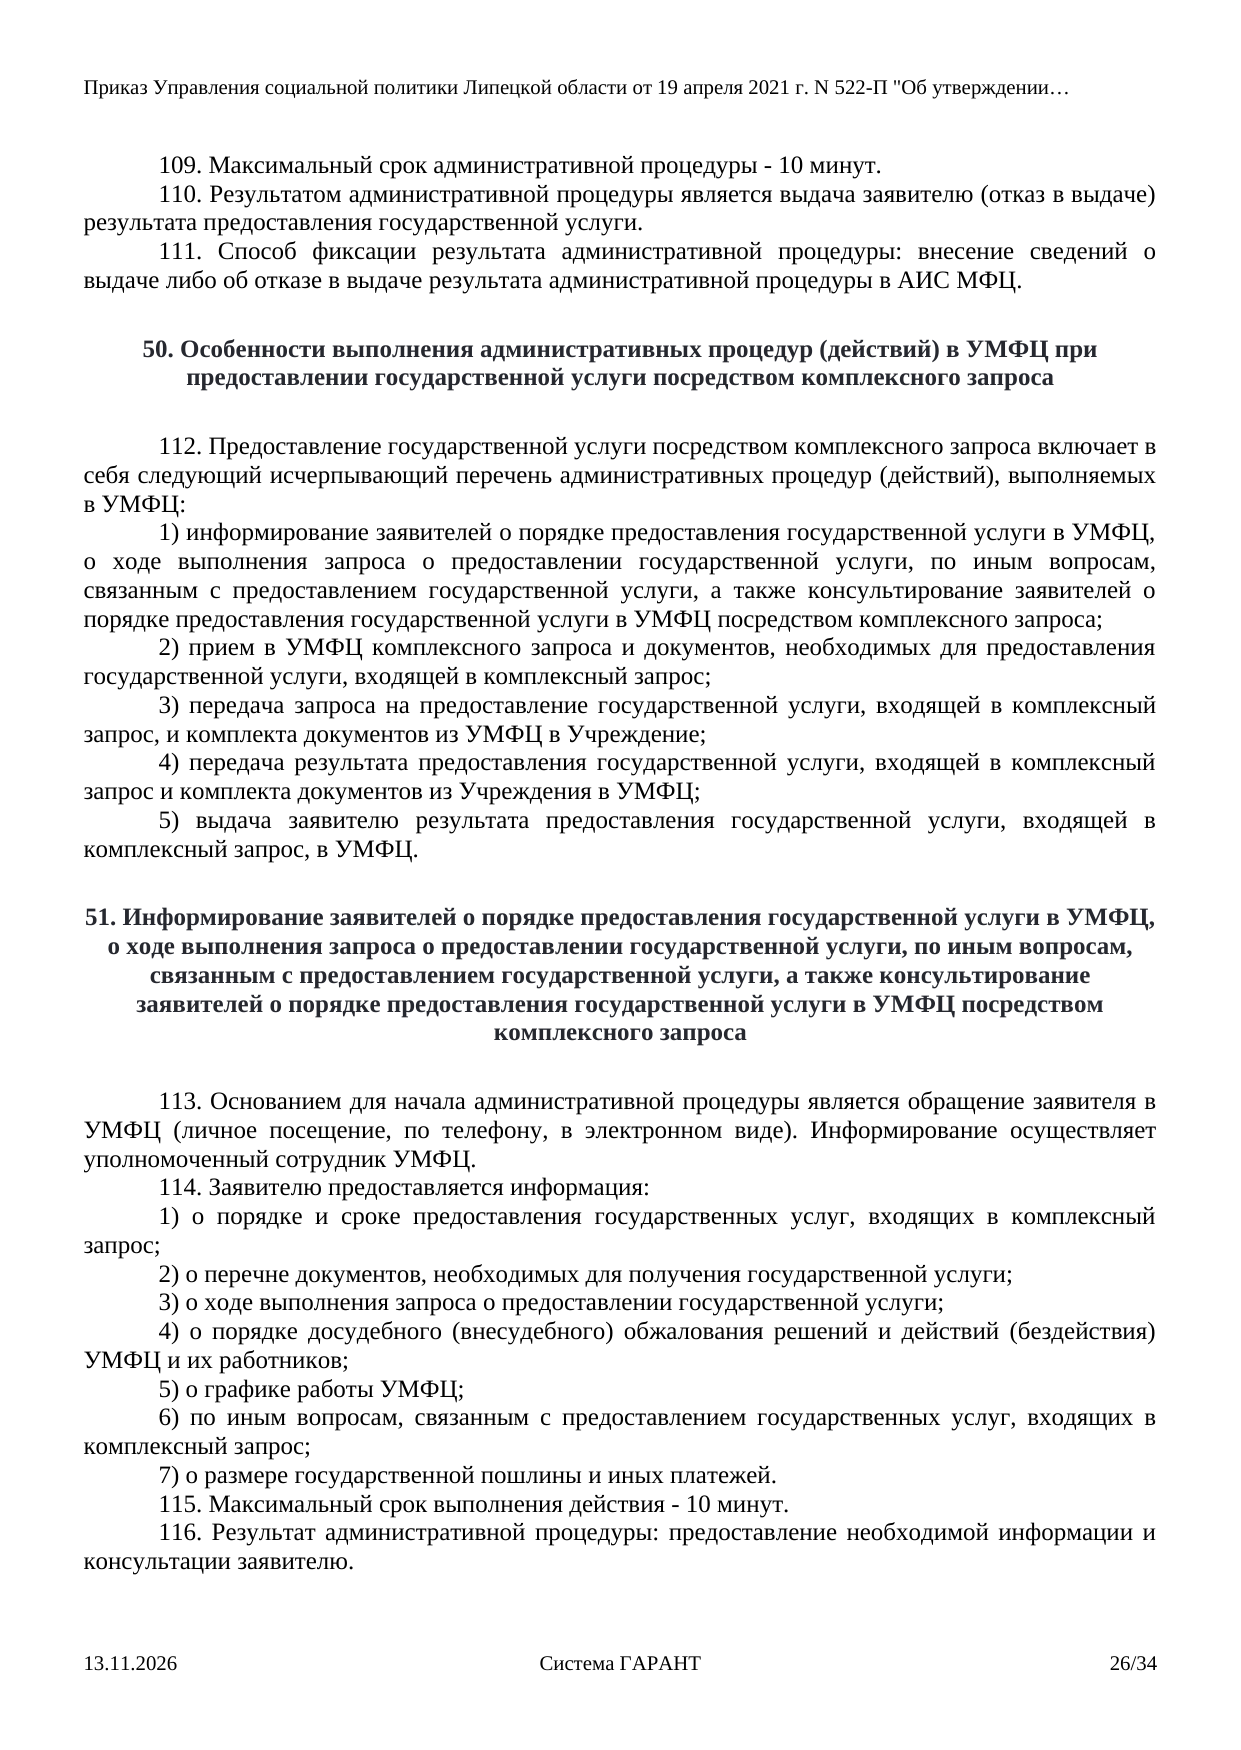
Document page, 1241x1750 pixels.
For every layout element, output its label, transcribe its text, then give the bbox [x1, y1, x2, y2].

text 5) о графике работы УМФЦ; [83, 1374, 1157, 1402]
text 110. Результатом административной процедуры является выдача заявителю (отказ в выдаче) результата предоставления государственной услуги. [83, 179, 1157, 236]
text 112. Предоставление государственной услуги посредством комплексного запроса включает в себя следующий исчерпывающий перечень административных процедур (действий), выполняемых в УМФЦ: [83, 431, 1157, 517]
text 3) о ходе выполнения запроса о предоставлении государственной услуги; [83, 1287, 1157, 1316]
text 113. Основанием для начала административной процедуры является обращение заявителя в УМФЦ (личное посещение, по телефону, в электронном виде). Информирование осуществляет уполномоченный сотрудник УМФЦ. [83, 1086, 1157, 1172]
text 1) о порядке и сроке предоставления государственных услуг, входящих в комплексный запрос; [83, 1201, 1157, 1259]
text 4) о порядке досудебного (внесудебного) обжалования решений и действий (бездействия) УМФЦ и их работников; [83, 1316, 1157, 1374]
text 4) передача результата предоставления государственной услуги, входящей в комплексный запрос и комплекта документов из Учреждения в УМФЦ; [83, 747, 1157, 805]
text 115. Максимальный срок выполнения действия - 10 минут. [83, 1489, 1157, 1517]
subtitle 51. Информирование заявителей о порядке предоставления государственной услуги в УМФЦ, о ходе выполнения запроса о предоставлении государственной услуги, по иным вопросам, связанным с предоставлением государственной услуги, а также консультирование заявителей о порядке предоставления государственной услуги в УМФЦ посредством комплексного запроса [83, 902, 1157, 1046]
text 7) о размере государственной пошлины и иных платежей. [83, 1460, 1157, 1489]
text 2) о перечне документов, необходимых для получения государственной услуги; [83, 1259, 1157, 1287]
text 111. Способ фиксации результата административной процедуры: внесение сведений о выдаче либо об отказе в выдаче результата административной процедуры в АИС МФЦ. [83, 236, 1157, 294]
text 2) прием в УМФЦ комплексного запроса и документов, необходимых для предоставления государственной услуги, входящей в комплексный запрос; [83, 632, 1157, 690]
text 5) выдача заявителю результата предоставления государственной услуги, входящей в комплексный запрос, в УМФЦ. [83, 805, 1157, 862]
text 6) по иным вопросам, связанным с предоставлением государственных услуг, входящих в комплексный запрос; [83, 1402, 1157, 1460]
text 116. Результат административной процедуры: предоставление необходимой информации и консультации заявителю. [83, 1517, 1157, 1575]
text 3) передача запроса на предоставление государственной услуги, входящей в комплексный запрос, и комплекта документов из УМФЦ в Учреждение; [83, 690, 1157, 747]
text 1) информирование заявителей о порядке предоставления государственной услуги в УМФЦ, о ходе выполнения запроса о предоставлении государственной услуги, по иным вопросам, связанным с предоставлением государственной услуги, а также консультирование заявителей о порядке предоставления государственной услуги в УМФЦ посредством комплексного запроса; [83, 517, 1157, 632]
text 109. Максимальный срок административной процедуры - 10 минут. [83, 150, 1157, 179]
text 114. Заявителю предоставляется информация: [83, 1172, 1157, 1201]
subtitle 50. Особенности выполнения административных процедур (действий) в УМФЦ при предоставлении государственной услуги посредством комплексного запроса [83, 334, 1157, 391]
